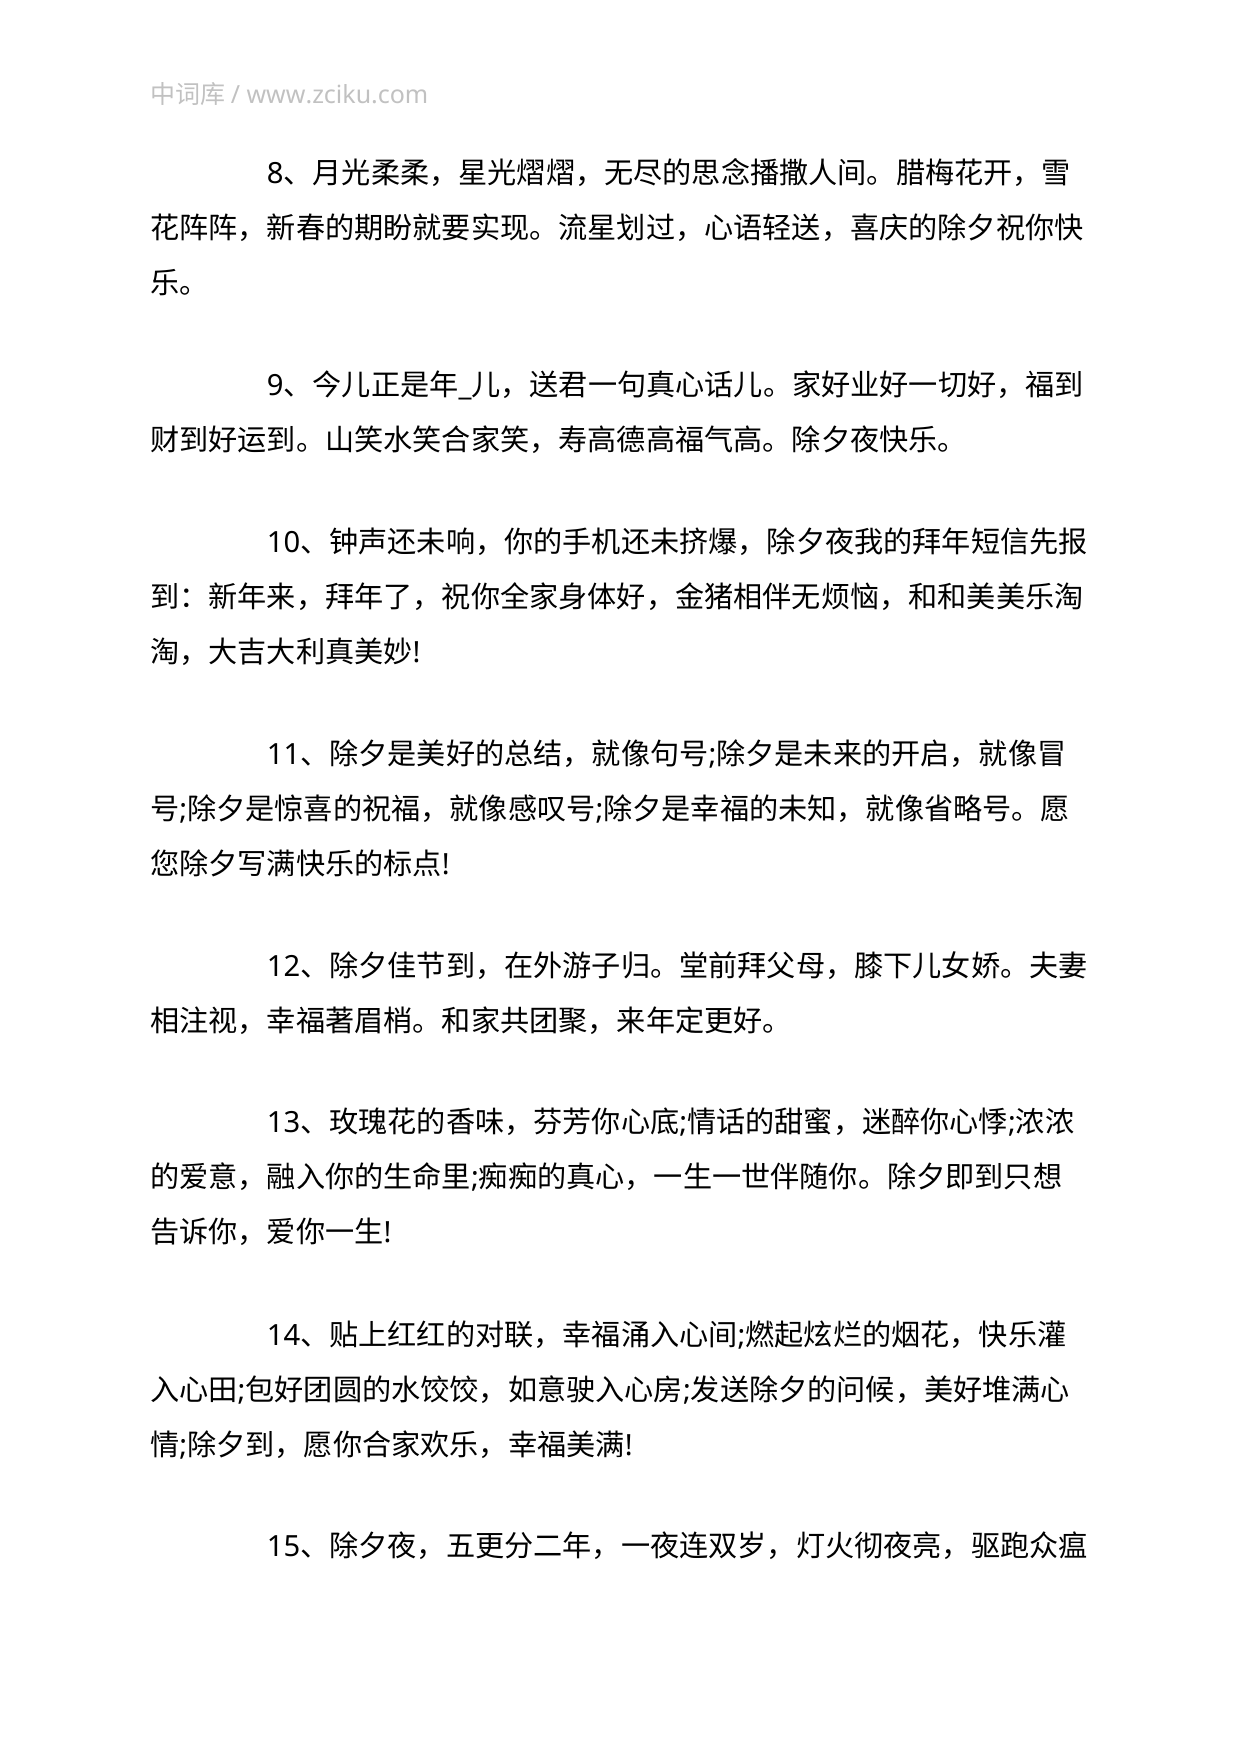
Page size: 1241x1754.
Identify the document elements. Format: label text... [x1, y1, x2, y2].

text 13、玫瑰花的香味，芬芳你心底;情话的甜蜜，迷醉你心悸;浓浓的爱意，融入你的生命里;痴痴的真心，一生一世伴随你。除夕即到只想告诉你，爱你一生! [150, 1099, 1090, 1251]
text 11、除夕是美好的总结，就像句号;除夕是未来的开启，就像冒号;除夕是惊喜的祝福，就像感叹号;除夕是幸福的未知，就像省略号。愿您除夕写满快乐的标点! [150, 730, 1090, 883]
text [150, 1523, 1090, 1565]
text 10、钟声还未响，你的手机还未挤爆，除夕夜我的拜年短信先报到：新年来，拜年了，祝你全家身体好，金猪相伴无烦恼，和和美美乐淘淘，大吉大利真美妙! [150, 518, 1090, 671]
text 9、今儿正是年_儿，送君一句真心话儿。家好业好一切好，福到财到好运到。山笑水笑合家笑，寿高德高福气高。除夕夜快乐。 [150, 362, 1090, 459]
text 14、贴上红红的对联，幸福涌入心间;燃起炫烂的烟花，快乐灌入心田;包好团圆的水饺饺，如意驶入心房;发送除夕的问候，美好堆满心情;除夕到，愿你合家欢乐，幸福美满! [150, 1311, 1090, 1463]
text 12、除夕佳节到，在外游子归。堂前拜父母，膝下儿女娇。夫妻相注视，幸福著眉梢。和家共团聚，来年定更好。 [150, 942, 1090, 1039]
text 8、月光柔柔，星光熠熠，无尽的思念播撒人间。腊梅花开，雪花阵阵，新春的期盼就要实现。流星划过，心语轻送，喜庆的除夕祝你快乐。 [150, 150, 1090, 302]
